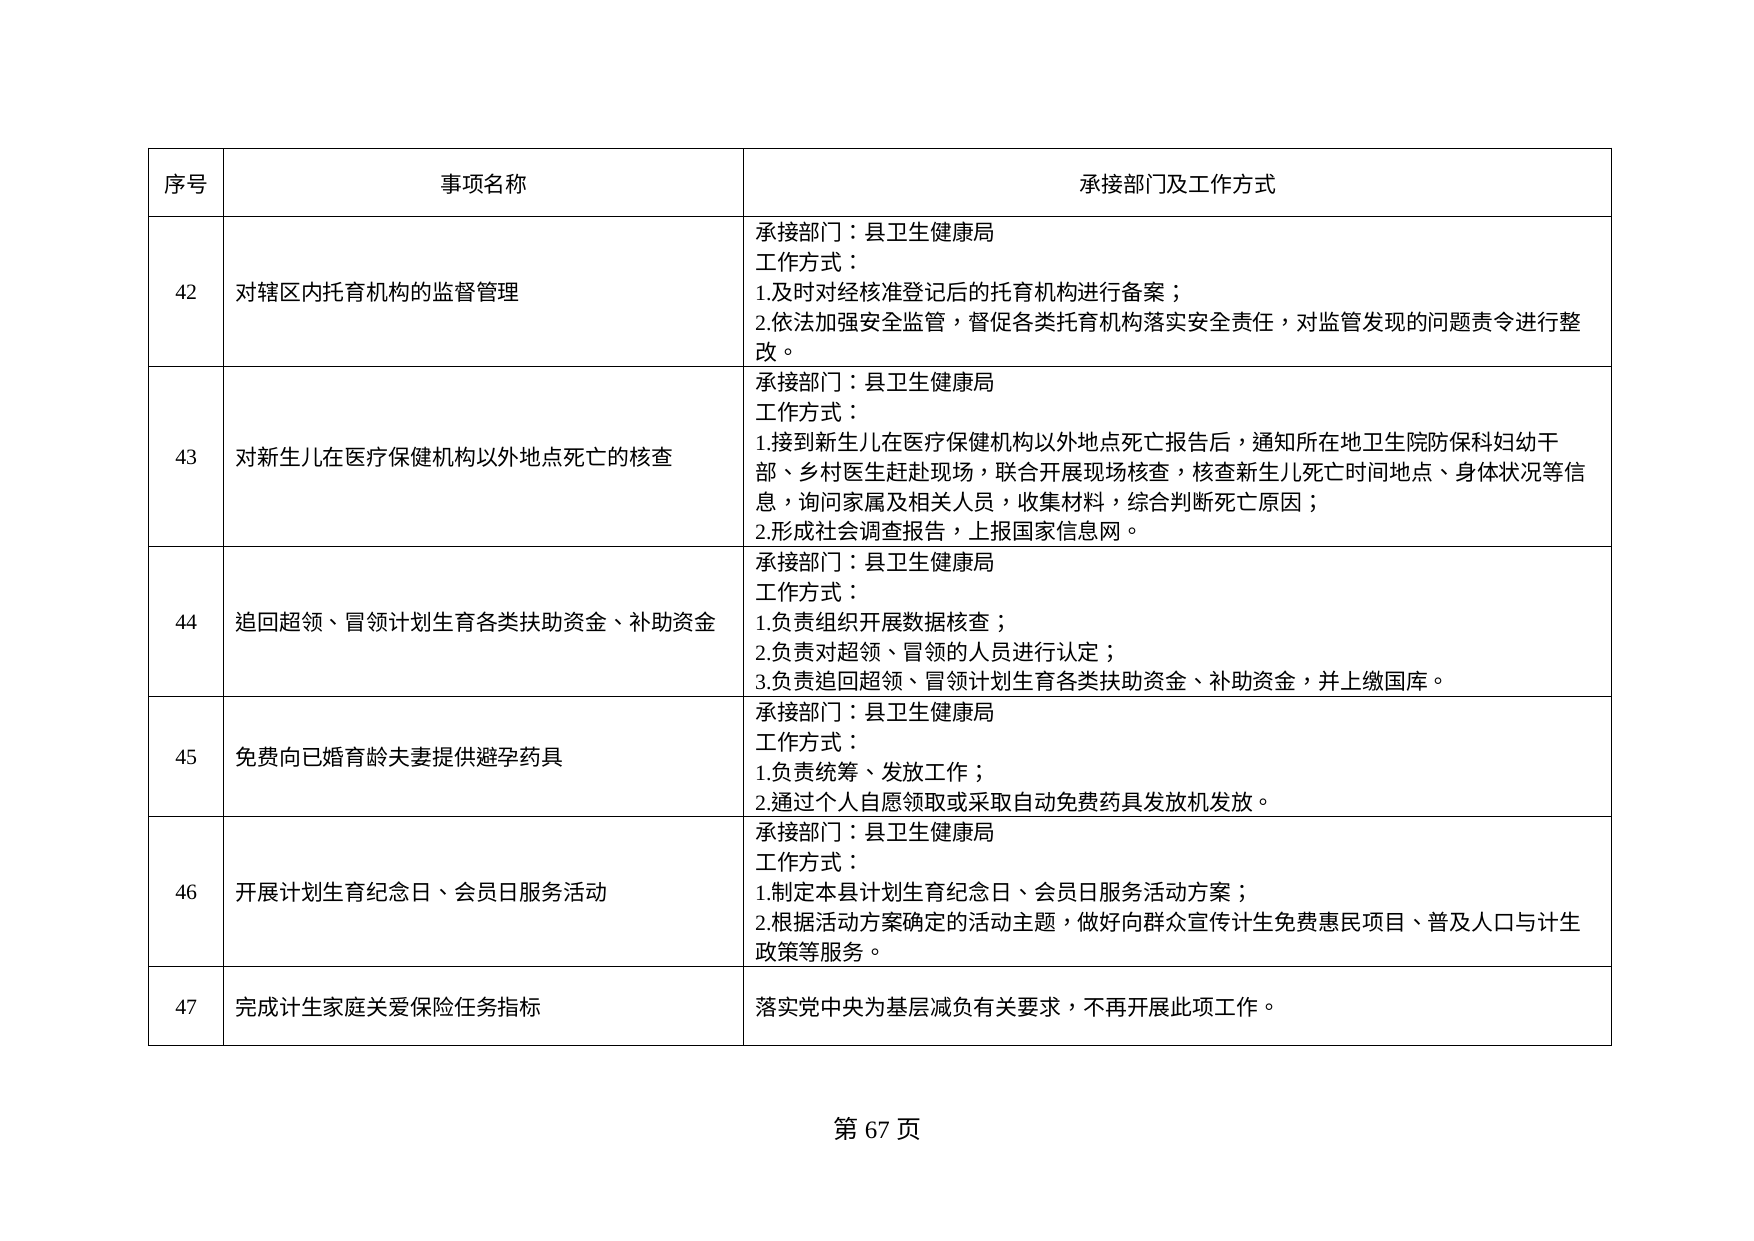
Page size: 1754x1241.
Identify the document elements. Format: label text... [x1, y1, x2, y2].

table_cell 承接部门：县卫生健康局 工作方式： 1.负责组织开展数据核查； 2.负责对超领、冒领的人员进行认定； 3.负责追回超领、冒领计划生育各类扶助资金、补助资金，并上缴国库。 [744, 547, 1611, 696]
table_cell 承接部门：县卫生健康局 工作方式： 1.接到新生儿在医疗保健机构以外地点死亡报告后，通知所在地卫生院防保科妇幼干部、乡村医生赶赴现场，联合开展现场核查，核查新生儿死亡时间地点、身体状况等信息，询问家属及相关人员，收集材料，综合判断死亡原因； 2.形成社会调查报告，上报国家信息网。 [744, 367, 1611, 546]
table_cell 47 [149, 967, 223, 1045]
table_cell 承接部门：县卫生健康局 工作方式： 1.制定本县计划生育纪念日、会员日服务活动方案； 2.根据活动方案确定的活动主题，做好向群众宣传计生免费惠民项目、普及人口与计生政策等服务。 [744, 817, 1611, 966]
table_cell 对新生儿在医疗保健机构以外地点死亡的核查 [224, 367, 743, 546]
table_cell 46 [149, 817, 223, 966]
table_header 承接部门及工作方式 [744, 149, 1611, 216]
table_cell 承接部门：县卫生健康局 工作方式： 1.及时对经核准登记后的托育机构进行备案； 2.依法加强安全监管，督促各类托育机构落实安全责任，对监管发现的问题责令进行整改。 [744, 217, 1611, 366]
table_cell 42 [149, 217, 223, 366]
table_cell 43 [149, 367, 223, 546]
table_cell 对辖区内托育机构的监督管理 [224, 217, 743, 366]
table_header 序号 [149, 149, 223, 216]
table_cell 免费向已婚育龄夫妻提供避孕药具 [224, 697, 743, 816]
table_cell 开展计划生育纪念日、会员日服务活动 [224, 817, 743, 966]
table_cell 追回超领、冒领计划生育各类扶助资金、补助资金 [224, 547, 743, 696]
table_cell 完成计生家庭关爱保险任务指标 [224, 967, 743, 1045]
table_cell 落实党中央为基层减负有关要求，不再开展此项工作。 [744, 967, 1611, 1045]
table_cell 承接部门：县卫生健康局 工作方式： 1.负责统筹、发放工作； 2.通过个人自愿领取或采取自动免费药具发放机发放。 [744, 697, 1611, 816]
table_cell 44 [149, 547, 223, 696]
table_header 事项名称 [224, 149, 743, 216]
table_cell 45 [149, 697, 223, 816]
